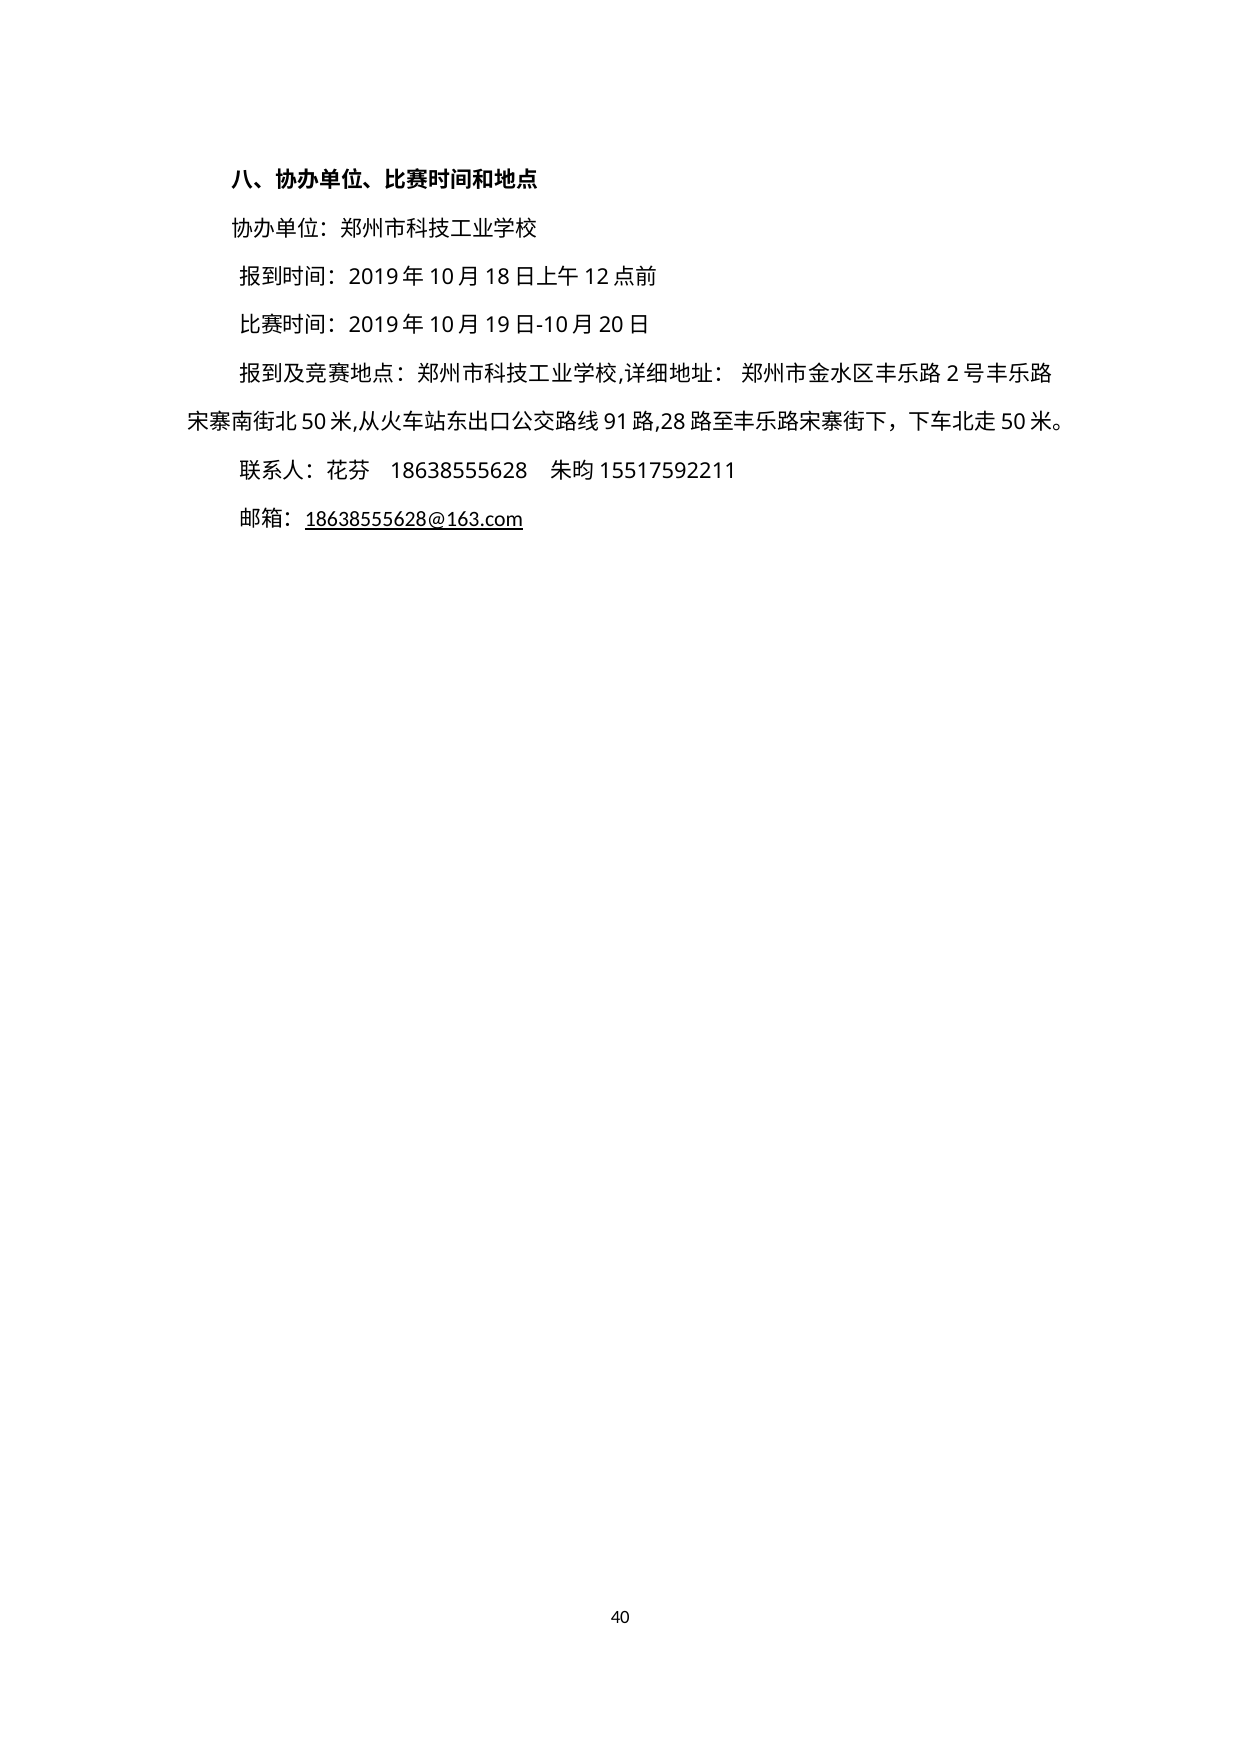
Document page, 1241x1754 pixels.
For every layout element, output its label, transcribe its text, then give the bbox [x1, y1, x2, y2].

text 八、协办单位、比赛时间和地点 [187, 162, 1052, 194]
text 比赛时间：2019年10月19日-10月20日 [187, 307, 1052, 339]
text 报到时间：2019年10月18日上午12点前 [187, 259, 1052, 291]
text 邮箱：18638555628@163.com [187, 501, 1052, 533]
text 联系人：花芬 18638555628 朱昀 15517592211 [187, 452, 1052, 485]
text 协办单位：郑州市科技工业学校 [187, 210, 1052, 243]
text 报到及竞赛地点：郑州市科技工业学校,详细地址： 郑州市金水区丰乐路2号丰乐路宋寨南街北50米,从火车站东出口公交路线91路,28路至丰乐路宋寨街下，下车北走50米。 [187, 355, 1052, 437]
